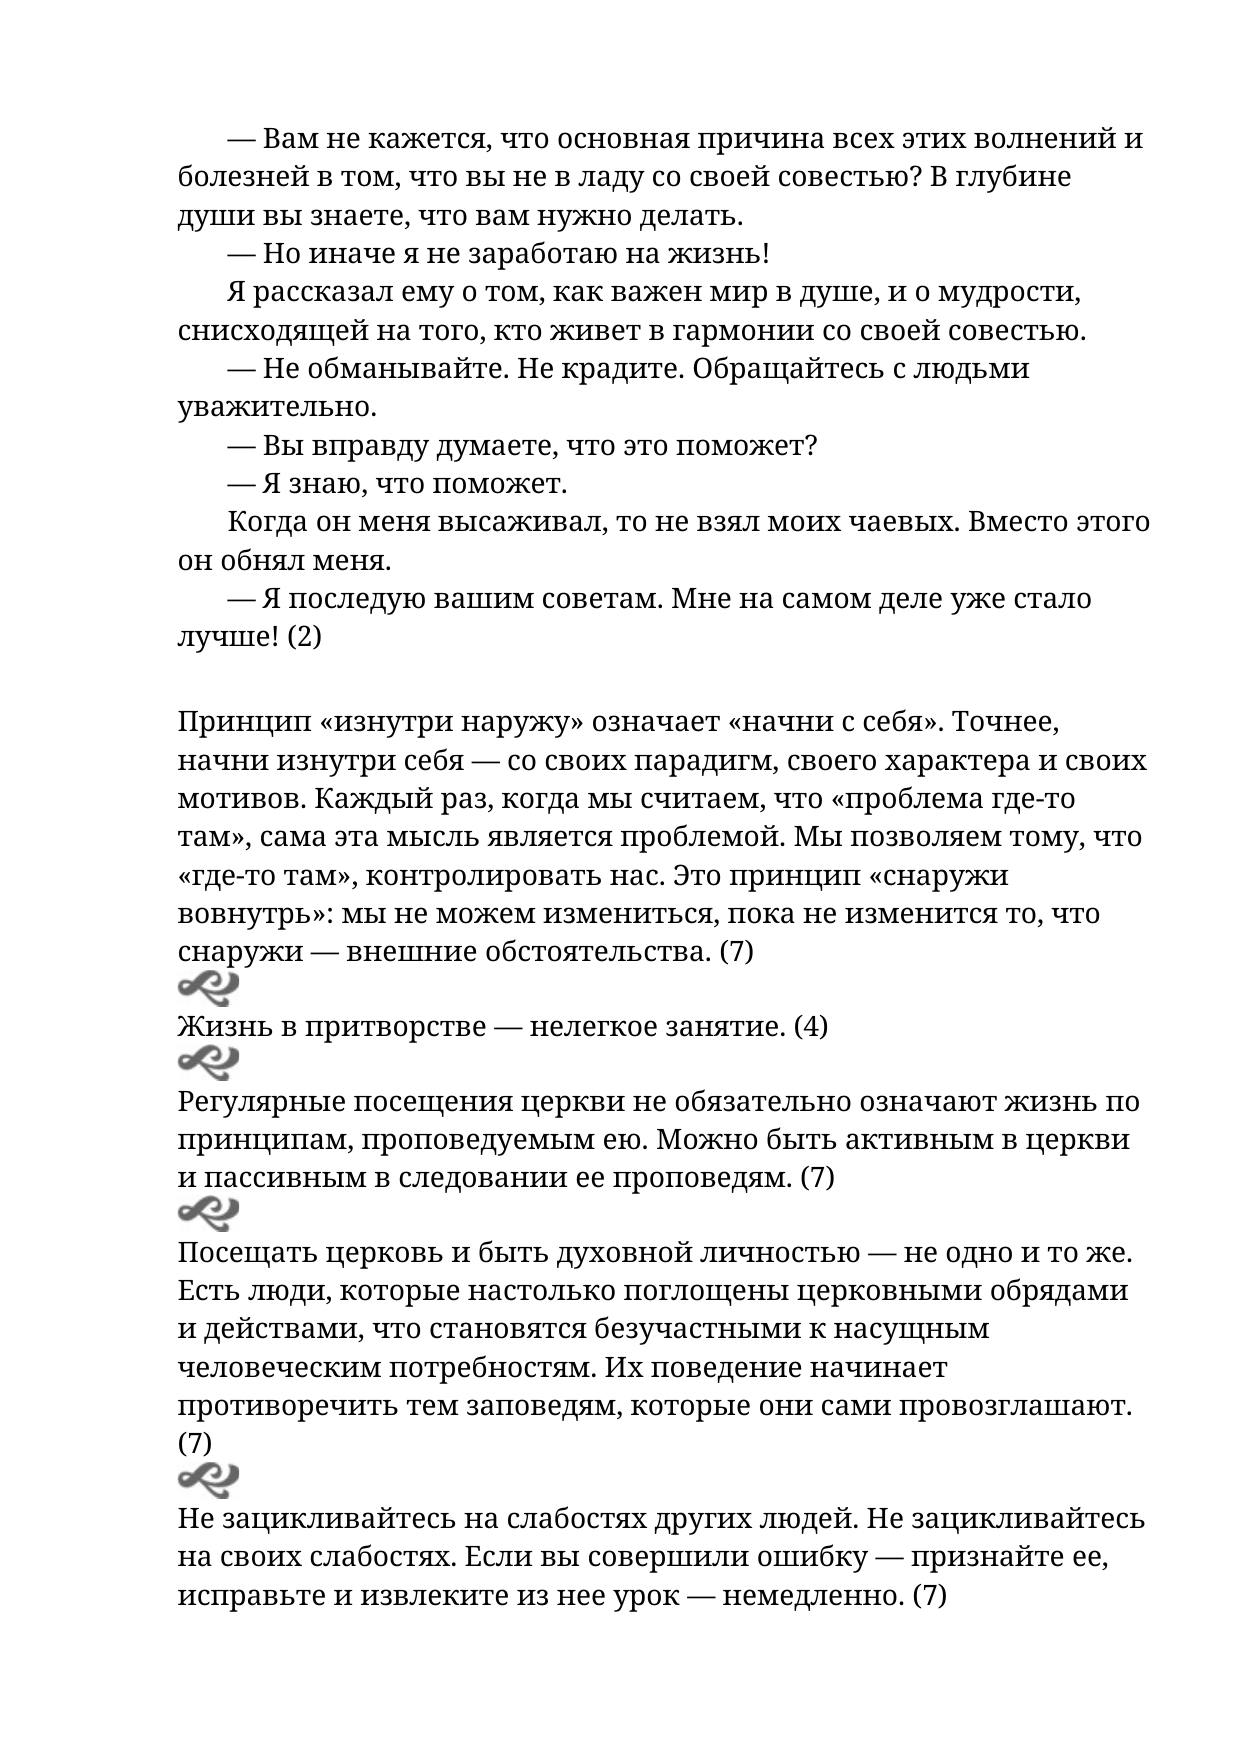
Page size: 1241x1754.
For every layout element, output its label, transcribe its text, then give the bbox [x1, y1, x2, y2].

picture [177, 970, 240, 1007]
text — Я последую вашим советам. Мне на самом деле уже стало лучше! (2) [177, 578, 1152, 655]
picture [177, 1462, 240, 1499]
text Регулярные посещения церкви не обязательно означают жизнь по принципам, проповедуемым ею. Можно быть активным в церкви и пассивным в следовании ее проповедям. (7) [177, 1081, 1152, 1196]
picture [177, 1195, 240, 1232]
picture [177, 1044, 240, 1081]
text Я рассказал ему о том, как важен мир в душе, и о мудрости, снисходящей на того, кто живет в гармонии со своей совестью. [177, 271, 1152, 348]
text — Не обманывайте. Не крадите. Обращайтесь с людьми уважительно. [177, 348, 1152, 425]
text Жизнь в притворстве — нелегкое занятие. (4) [177, 1006, 1152, 1044]
text Не зацикливайтесь на слабостях других людей. Не зацикливайтесь на своих слабостях. Если вы совершили ошибку — признайте ее, исправьте и извлеките из нее урок — немедленно. (7) [177, 1498, 1152, 1613]
text — Вы вправду думаете, что это поможет? [177, 425, 1152, 463]
text Посещать церковь и быть духовной личностью — не одно и то же. Есть люди, которые настолько поглощены церковными обрядами и действами, что становятся безучастными к насущным человеческим потребностям. Их поведение начинает противоречить тем заповедям, которые они сами провозглашают. (7) [177, 1232, 1152, 1462]
text — Я знаю, что поможет. [177, 463, 1152, 501]
text — Вам не кажется, что основная причина всех этих волнений и болезней в том, что вы не в ладу со своей совестью? В глубине души вы знаете, что вам нужно делать. [177, 118, 1152, 233]
text Когда он меня высаживал, то не взял моих чаевых. Вместо этого он обнял меня. [177, 501, 1152, 578]
text Принцип «изнутри наружу» означает «начни с себя». Точнее, начни изнутри себя — со своих парадигм, своего характера и своих мотивов. Каждый раз, когда мы считаем, что «проблема где-то там», сама эта мысль является проблемой. Мы позволяем тому, что «где-то там», контролировать нас. Это принцип «снаружи вовнутрь»: мы не можем измениться, пока не изменится то, что снаружи — внешние обстоятельства. (7) [177, 702, 1152, 970]
text — Но иначе я не заработаю на жизнь! [177, 233, 1152, 271]
